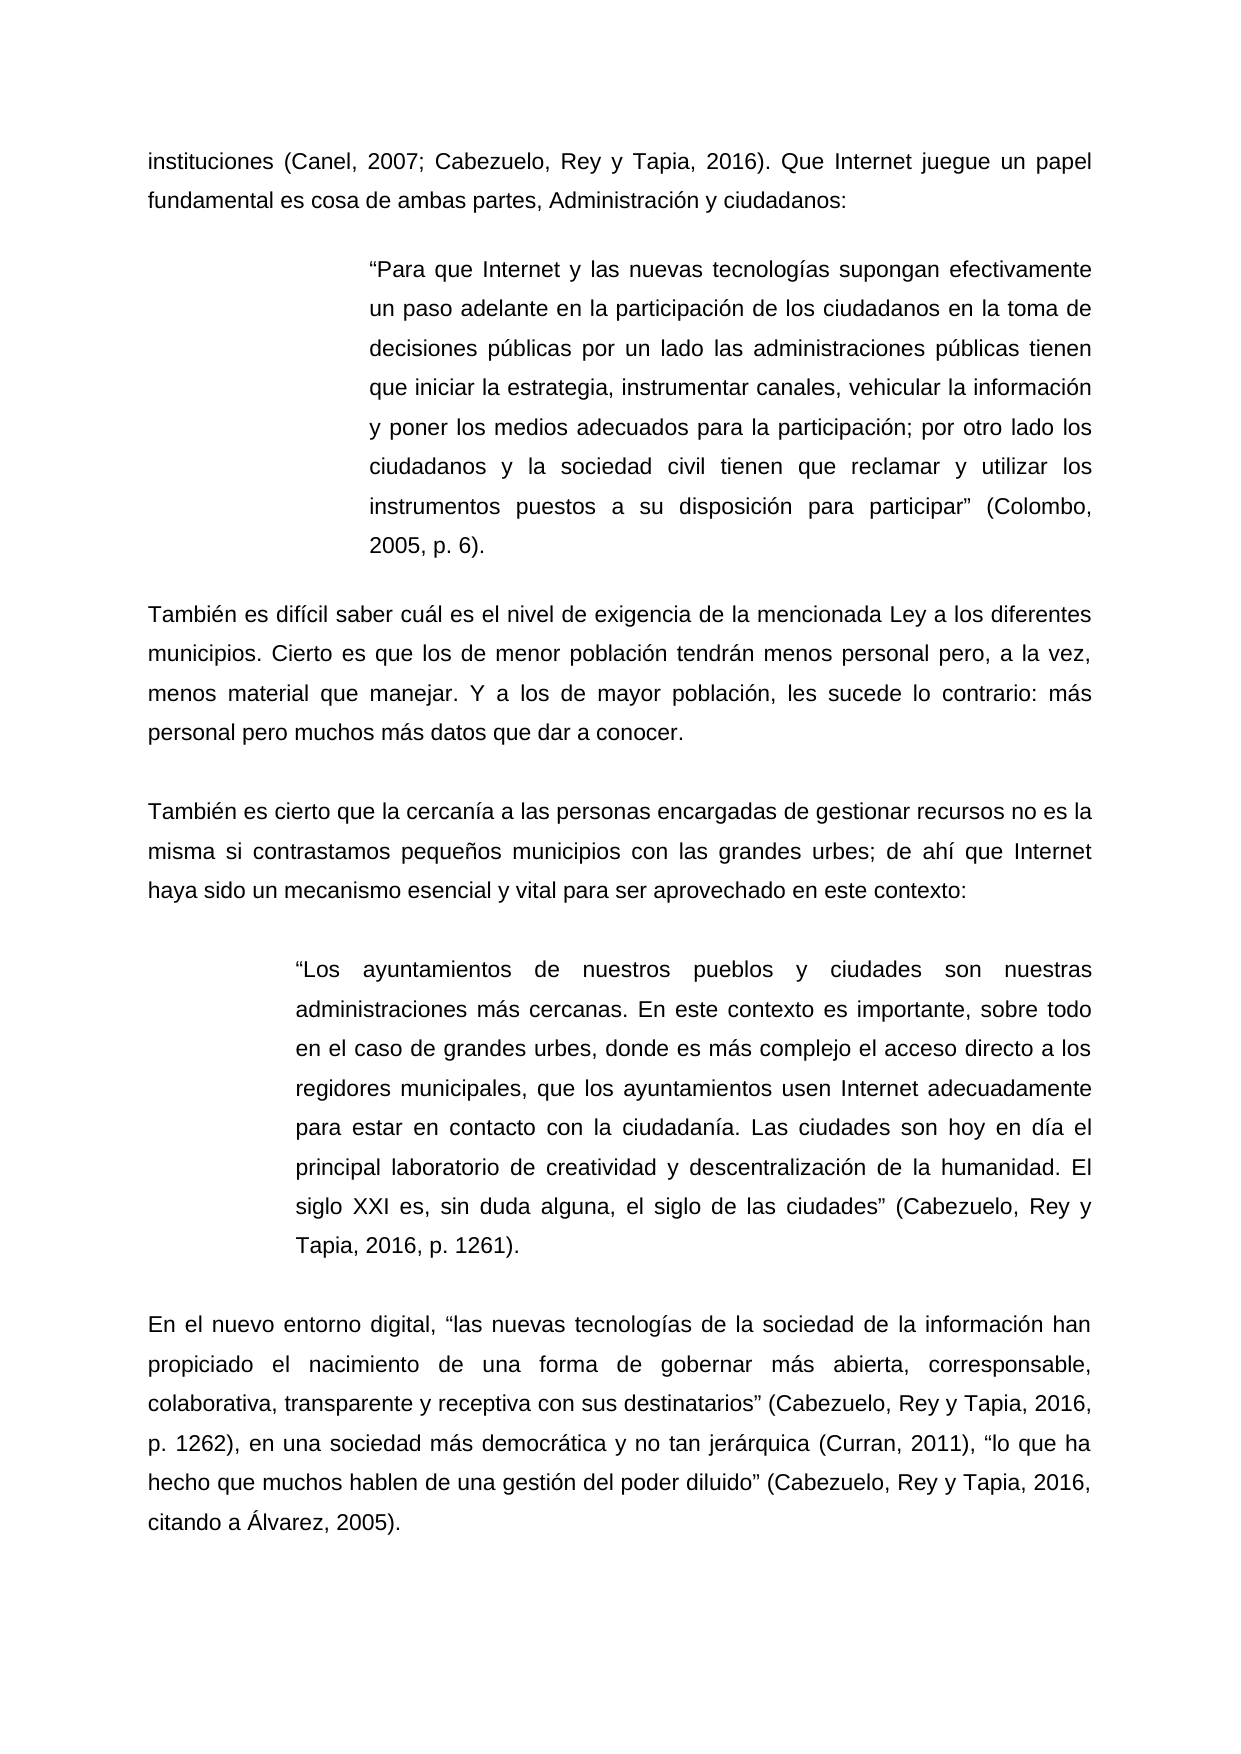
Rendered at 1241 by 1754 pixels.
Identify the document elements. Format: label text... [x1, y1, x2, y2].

text “Los ayuntamientos de nuestros pueblos y ciudades son nuestras administraciones más cercanas. En este contexto es importante, sobre todo en el caso de grandes urbes, donde es más complejo el acceso directo a los regidores municipales, que los ayuntamientos usen Internet adecuadamente para estar en contacto con la ciudadanía. Las ciudades son hoy en día el principal laboratorio de creatividad y descentralización de la humanidad. El siglo XXI es, sin duda alguna, el siglo de las ciudades” (Cabezuelo, Rey y Tapia, 2016, p. 1261). [295, 956, 1092, 1259]
text “Para que Internet y las nuevas tecnologías supongan efectivamente un paso adelante en la participación de los ciudadanos en la toma de decisiones públicas por un lado las administraciones públicas tienen que iniciar la estrategia, instrumentar canales, vehicular la información y poner los medios adecuados para la participación; por otro lado los ciudadanos y la sociedad civil tienen que reclamar y utilizar los instrumentos puestos a su disposición para participar” (Colombo, 2005, p. 6). [369, 256, 1092, 558]
text También es cierto que la cercanía a las personas encargadas de gestionar recursos no es la misma si contrastamos pequeños municipios con las grandes urbes; de ahí que Internet haya sido un mecanismo esencial y vital para ser aprovechado en este contexto: [148, 798, 1092, 903]
text También es difícil saber cuál es el nivel de exigencia de la mencionada Ley a los diferentes municipios. Cierto es que los de menor población tendrán menos personal pero, a la vez, menos material que manejar. Y a los de mayor población, les sucede lo contrario: más personal pero muchos más datos que dar a conocer. [148, 601, 1092, 746]
text En el nuevo entorno digital, “las nuevas tecnologías de la sociedad de la información han propiciado el nacimiento de una forma de gobernar más abierta, corresponsable, colaborativa, transparente y receptiva con sus destinatarios” (Cabezuelo, Rey y Tapia, 2016, p. 1262), en una sociedad más democrática y no tan jerárquica (Curran, 2011), “lo que ha hecho que muchos hablen de una gestión del poder diluido” (Cabezuelo, Rey y Tapia, 2016, citando a Álvarez, 2005). [148, 1311, 1092, 1535]
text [148, 148, 1092, 213]
